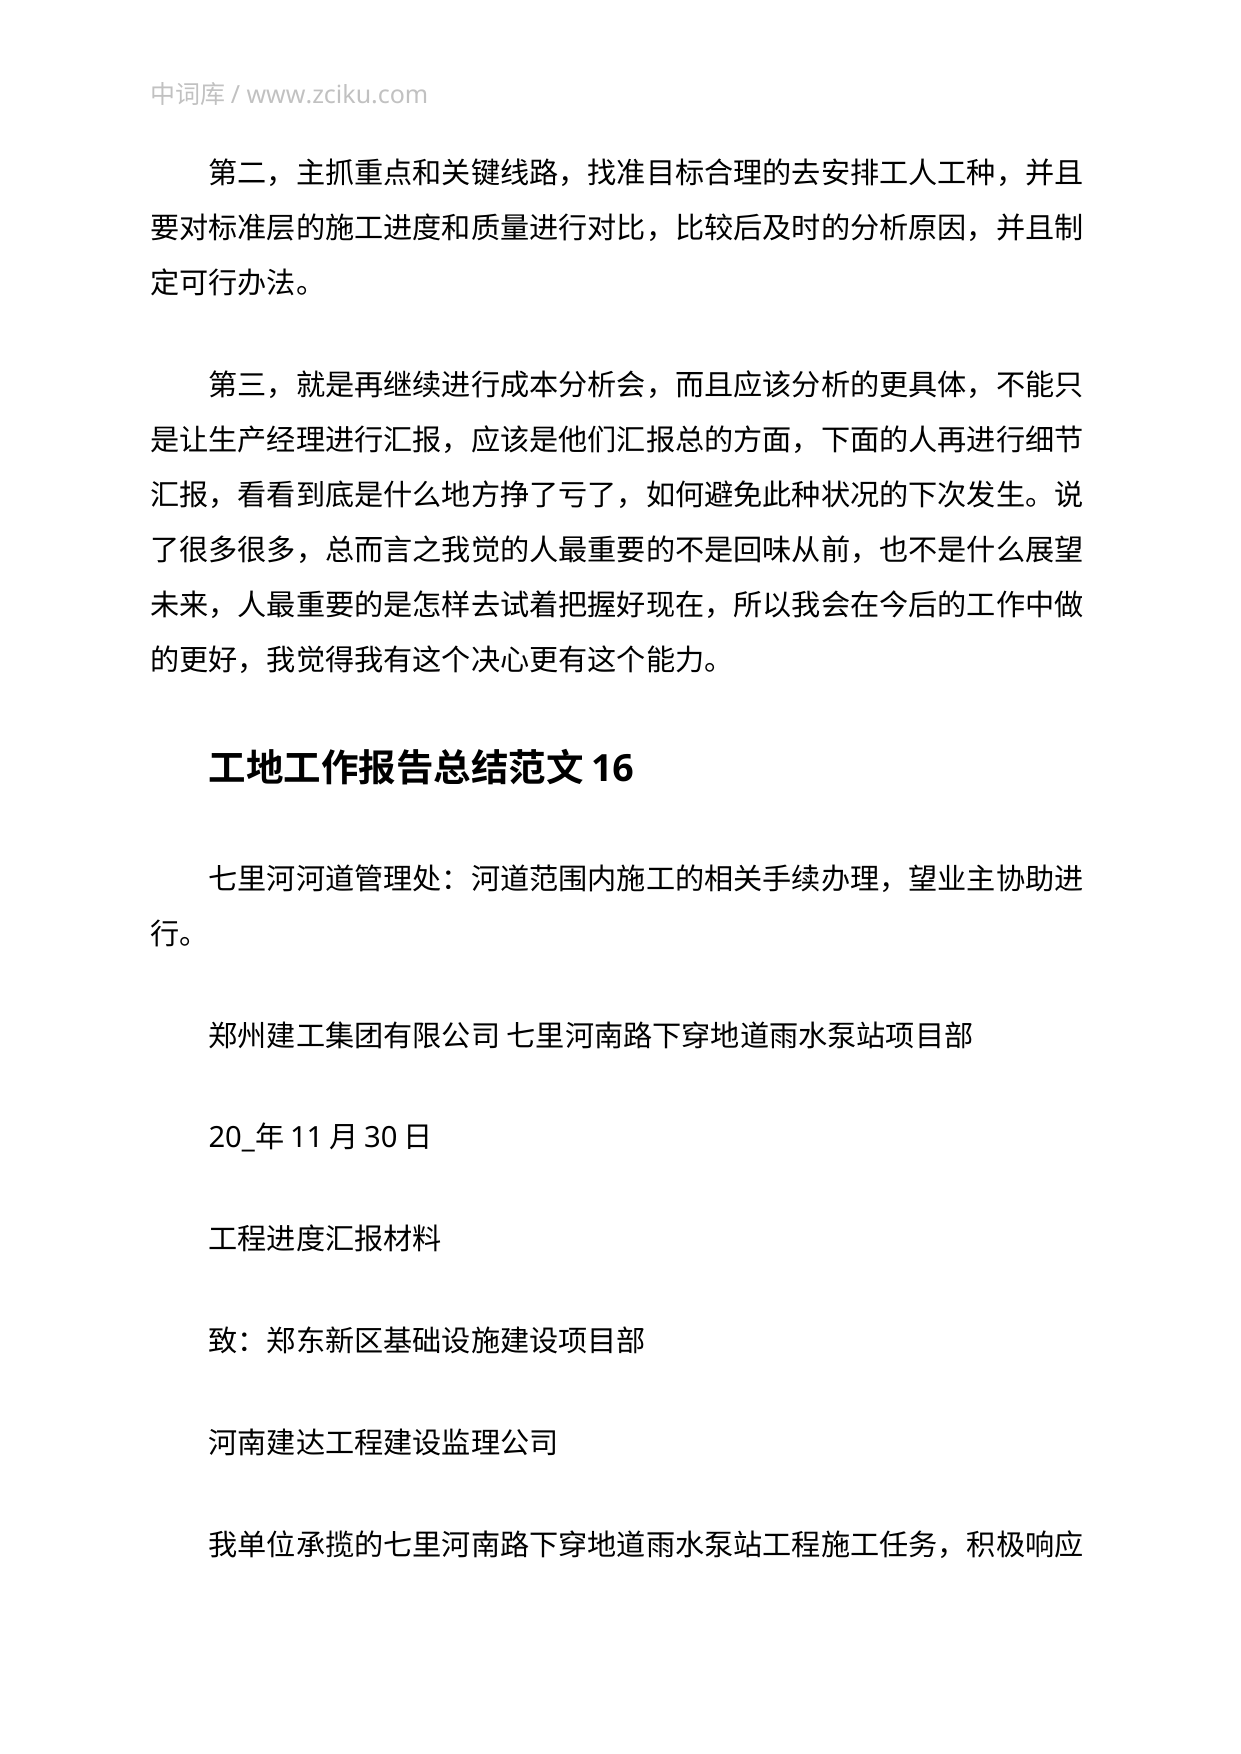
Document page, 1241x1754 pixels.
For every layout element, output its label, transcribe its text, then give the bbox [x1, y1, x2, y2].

text 七里河河道管理处：河道范围内施工的相关手续办理，望业主协助进行。 [150, 855, 1090, 953]
text 工地工作报告总结范文16 [150, 738, 1090, 792]
text 20_年11月30日 [150, 1114, 1090, 1156]
text 河南建达工程建设监理公司 [150, 1419, 1090, 1462]
text 致：郑东新区基础设施建设项目部 [150, 1318, 1090, 1360]
text 第二，主抓重点和关键线路，找准目标合理的去安排工人工种，并且要对标准层的施工进度和质量进行对比，比较后及时的分析原因，并且制定可行办法。 [150, 150, 1090, 302]
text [150, 1521, 1090, 1563]
text 郑州建工集团有限公司 七里河南路下穿地道雨水泵站项目部 [150, 1012, 1090, 1054]
text 工程进度汇报材料 [150, 1216, 1090, 1258]
text 第三，就是再继续进行成本分析会，而且应该分析的更具体，不能只是让生产经理进行汇报，应该是他们汇报总的方面，下面的人再进行细节汇报，看看到底是什么地方挣了亏了，如何避免此种状况的下次发生。说了很多很多，总而言之我觉的人最重要的不是回味从前，也不是什么展望未来，人最重要的是怎样去试着把握好现在，所以我会在今后的工作中做的更好，我觉得我有这个决心更有这个能力。 [150, 362, 1090, 678]
